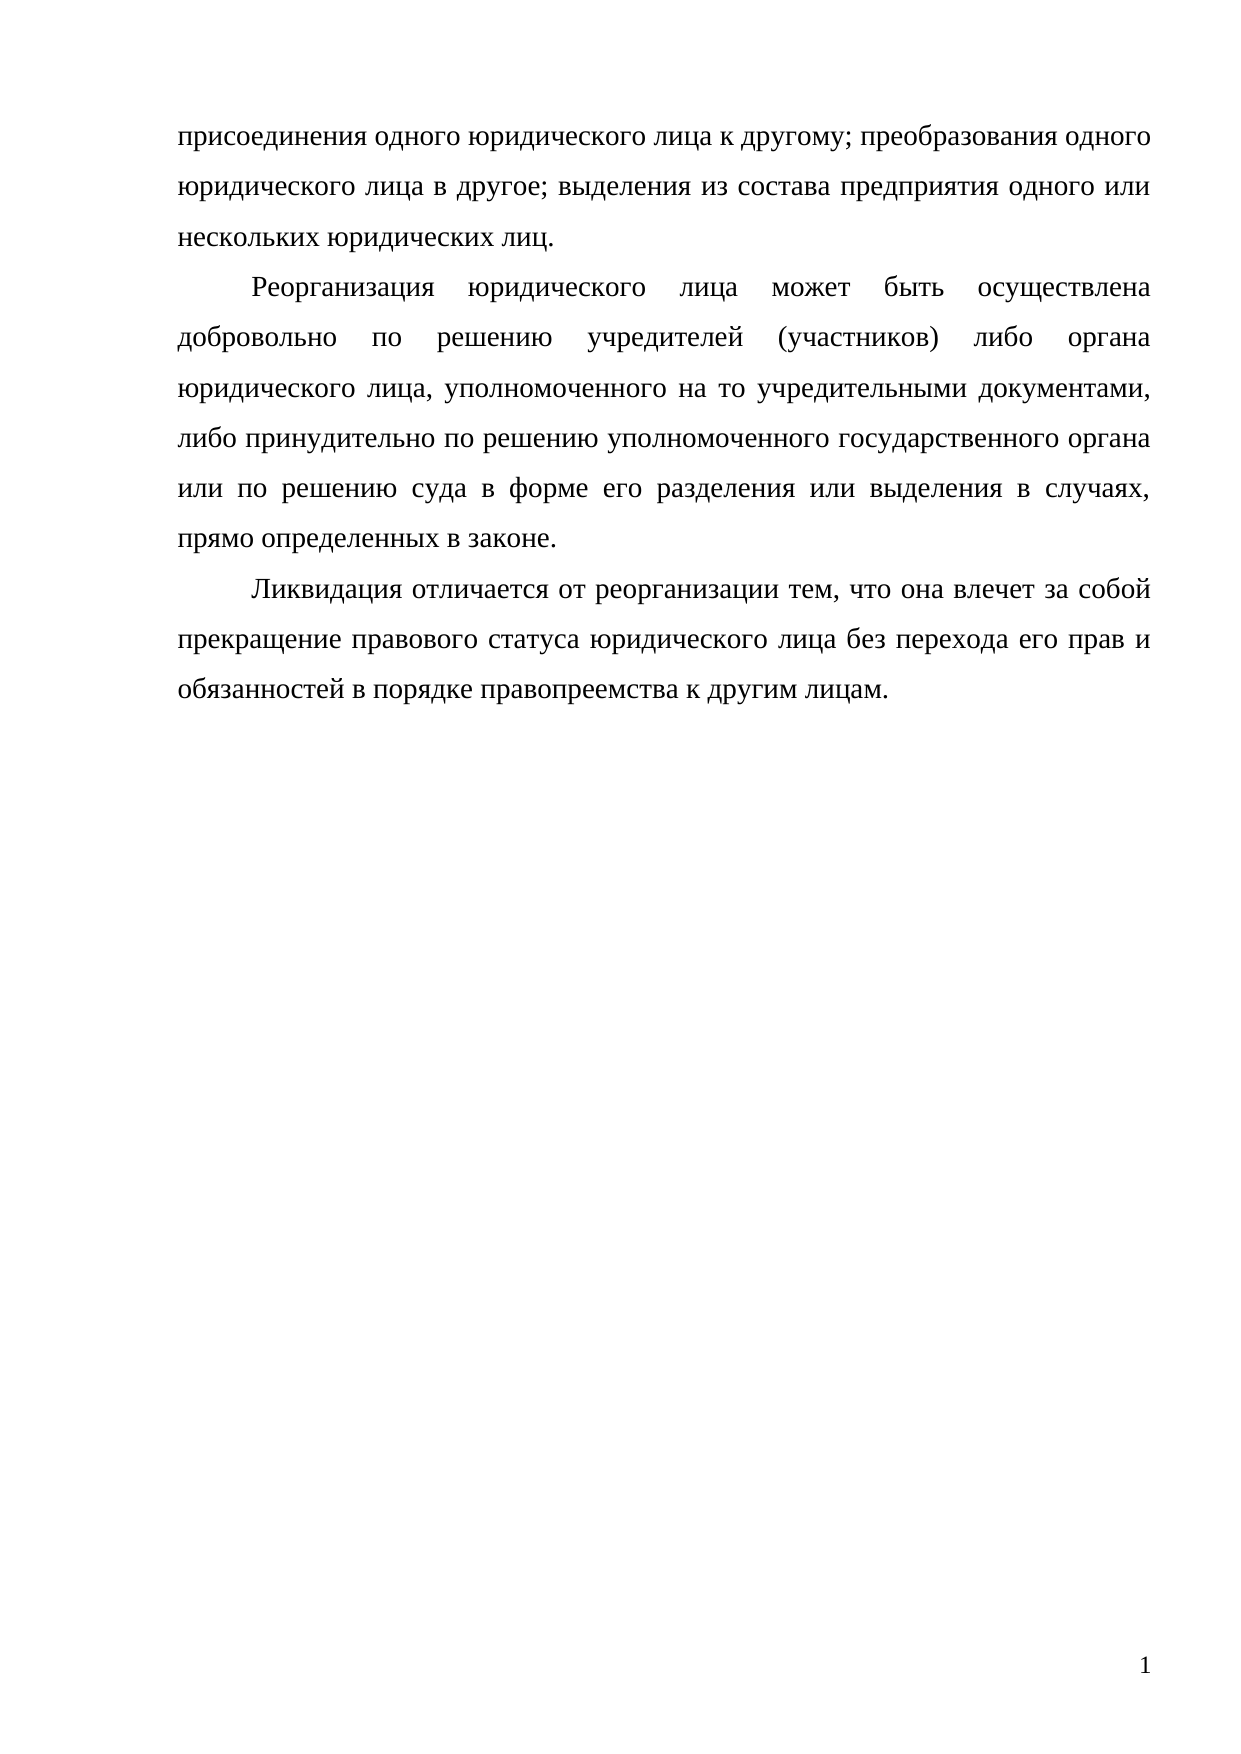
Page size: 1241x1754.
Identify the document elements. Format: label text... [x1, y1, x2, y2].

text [177, 118, 1152, 252]
text Ликвидация отличается от реорганизации тем, что она влечет за собой прекращение правового статуса юридического лица без перехода его прав и обязанностей в порядке правопреемства к другим лицам. [177, 571, 1152, 705]
text Реорганизация юридического лица может быть осуществлена добровольно по решению учредителей (участников) либо органа юридического лица, уполномоченного на то учредительными документами, либо принудительно по решению уполномоченного государственного органа или по решению суда в форме его разделения или выделения в случаях, прямо определенных в законе. [177, 269, 1152, 554]
